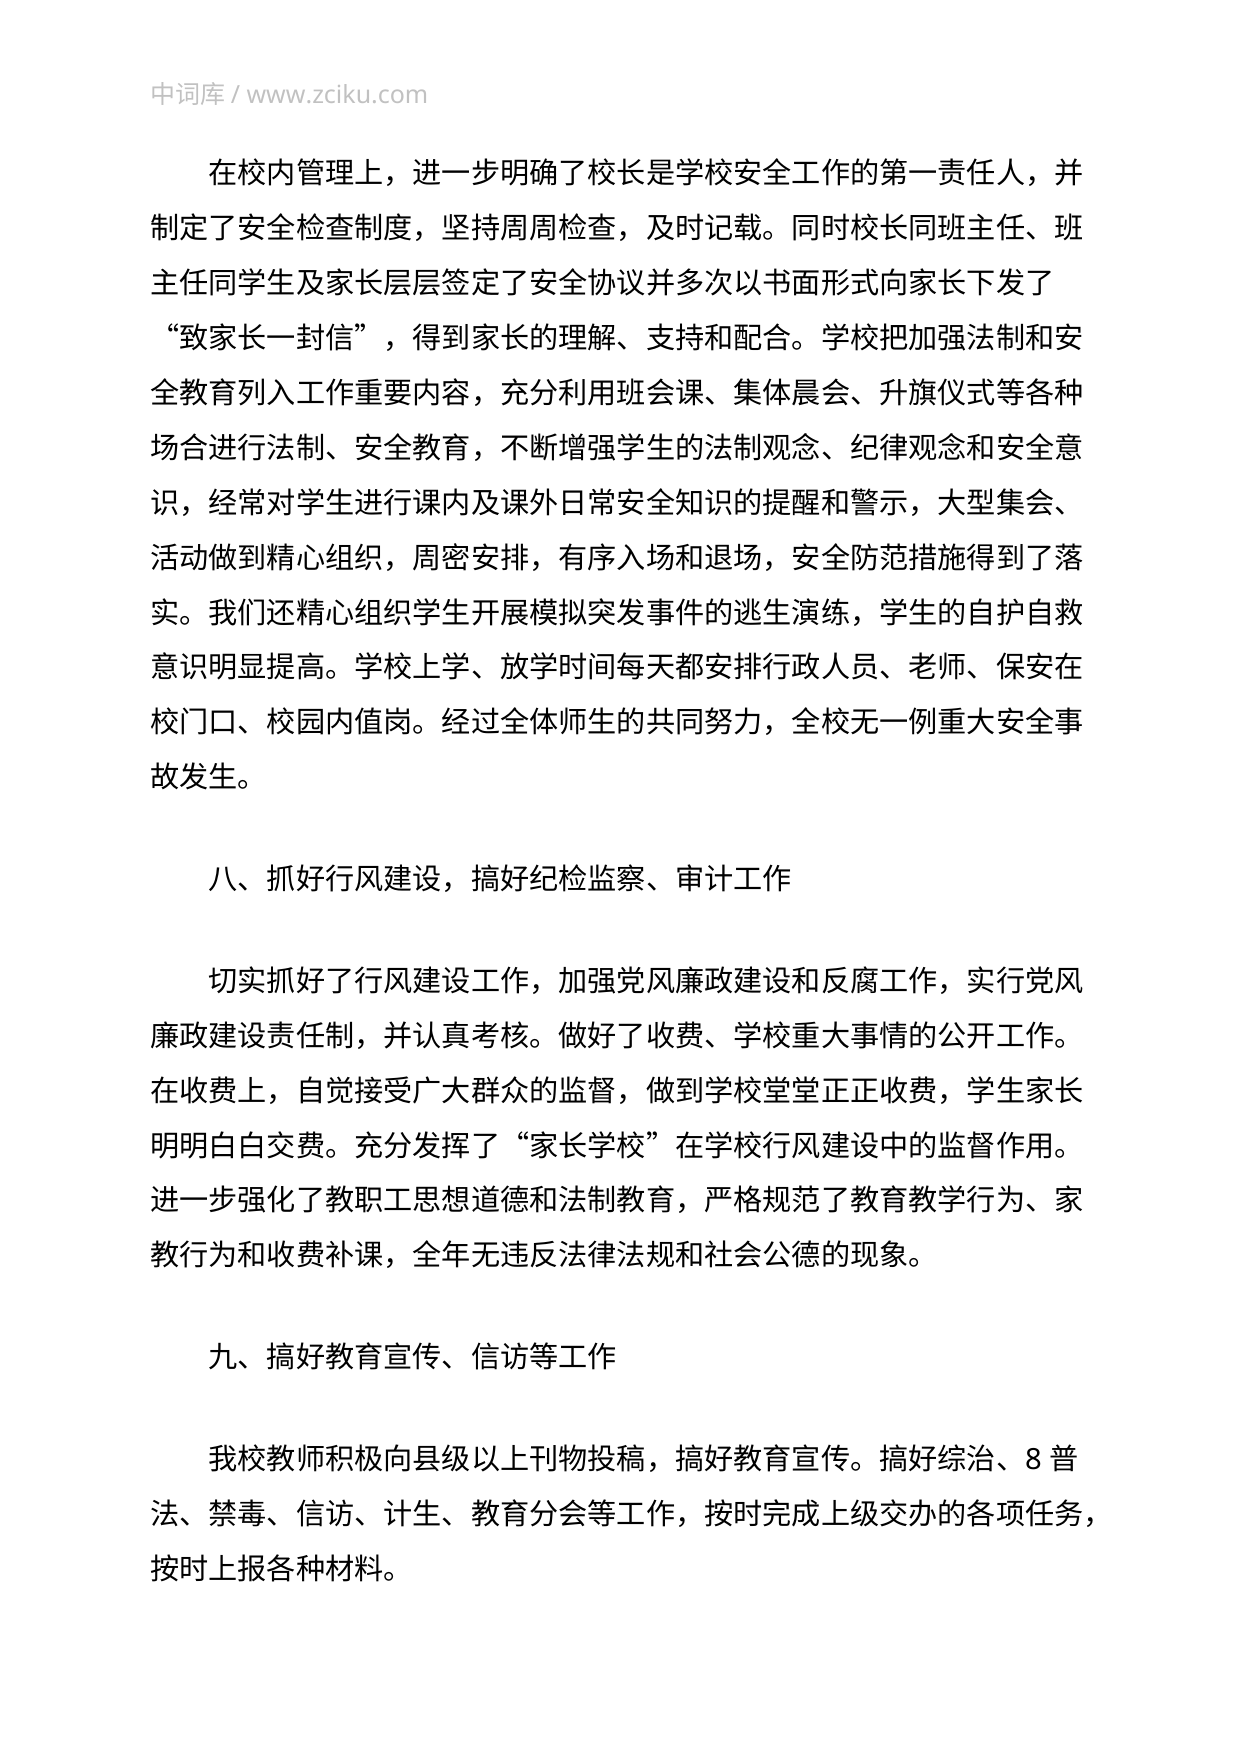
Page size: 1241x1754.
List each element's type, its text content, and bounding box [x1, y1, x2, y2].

text 八、抓好行风建设，搞好纪检监察、审计工作 [150, 856, 1090, 898]
text 切实抓好了行风建设工作，加强党风廉政建设和反腐工作，实行党风廉政建设责任制，并认真考核。做好了收费、学校重大事情的公开工作。在收费上，自觉接受广大群众的监督，做到学校堂堂正正收费，学生家长明明白白交费。充分发挥了“家长学校”在学校行风建设中的监督作用。进一步强化了教职工思想道德和法制教育，严格规范了教育教学行为、家教行为和收费补课，全年无违反法律法规和社会公德的现象。 [150, 957, 1090, 1274]
text 我校教师积极向县级以上刊物投稿，搞好教育宣传。搞好综治、8 普法、禁毒、信访、计生、教育分会等工作，按时完成上级交办的各项任务，按时上报各种材料。 [150, 1435, 1090, 1588]
text 在校内管理上，进一步明确了校长是学校安全工作的第一责任人，并制定了安全检查制度，坚持周周检查，及时记载。同时校长同班主任、班主任同学生及家长层层签定了安全协议并多次以书面形式向家长下发了“致家长一封信”，得到家长的理解、支持和配合。学校把加强法制和安全教育列入工作重要内容，充分利用班会课、集体晨会、升旗仪式等各种场合进行法制、安全教育，不断增强学生的法制观念、纪律观念和安全意识，经常对学生进行课内及课外日常安全知识的提醒和警示，大型集会、活动做到精心组织，周密安排，有序入场和退场，安全防范措施得到了落实。我们还精心组织学生开展模拟突发事件的逃生演练，学生的自护自救意识明显提高。学校上学、放学时间每天都安排行政人员、老师、保安在校门口、校园内值岗。经过全体师生的共同努力，全校无一例重大安全事故发生。 [150, 150, 1090, 796]
text 九、搞好教育宣传、信访等工作 [150, 1334, 1090, 1376]
